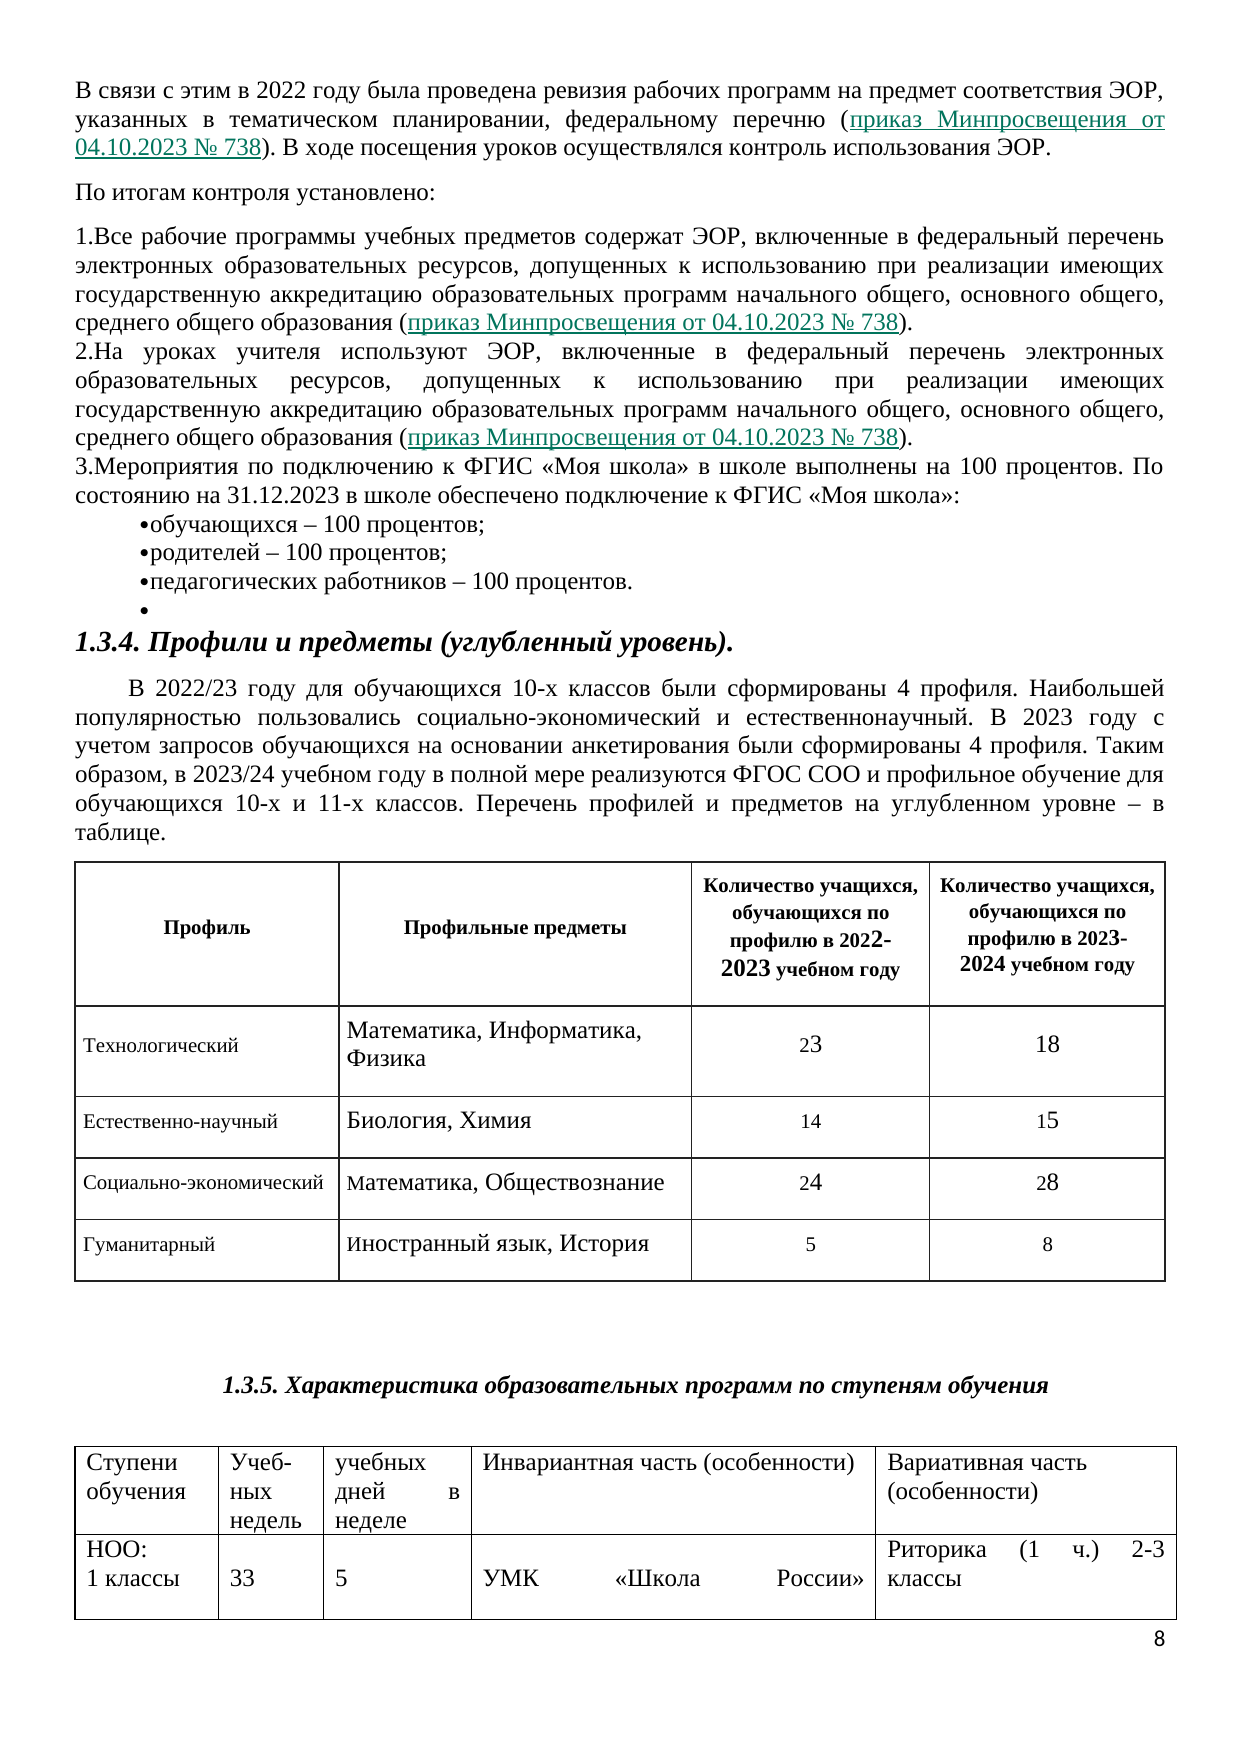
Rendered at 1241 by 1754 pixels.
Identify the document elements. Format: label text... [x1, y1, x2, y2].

text 1.3.5. Характеристика образовательных программ по ступеням обучения [75, 1371, 1165, 1399]
text 3.Мероприятия по подключению к ФГИС «Моя школа» в школе выполнены на 100 процентов. По состоянию на 31.12.2023 в школе обеспечено подключение к ФГИС «Моя школа»: [75, 451, 1165, 509]
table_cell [472, 1535, 875, 1619]
table_cell 14 [692, 1097, 929, 1157]
table_cell 28 [930, 1159, 1164, 1219]
table_cell 8 [930, 1220, 1164, 1280]
table_header Инвариантная часть (особенности) [472, 1447, 875, 1533]
table_cell Естественно-научный [76, 1097, 338, 1157]
table_header Вариативная часть (особенности) [876, 1447, 1176, 1533]
table_header Количество учащихся, обучающихся по профилю в 2023-2024 учебном году [930, 863, 1164, 1005]
table_cell Математика, Информатика, Физика [340, 1007, 691, 1096]
table_header Профиль [76, 863, 338, 1005]
text 2.На уроках учителя используют ЭОР, включенные в федеральный перечень электронных образовательных ресурсов, допущенных к использованию при реализации имеющих государственную аккредитацию образовательных программ начального общего, основного общего, среднего общего образования (приказ Минпросвещения от 04.10.2023 № 738). [75, 336, 1165, 451]
table_cell 24 [692, 1159, 929, 1219]
table_cell Технологический [76, 1007, 338, 1096]
text 1.Все рабочие программы учебных предметов содержат ЭОР, включенные в федеральный перечень электронных образовательных ресурсов, допущенных к использованию при реализации имеющих государственную аккредитацию образовательных программ начального общего, основного общего, среднего общего образования (приказ Минпросвещения от 04.10.2023 № 738). [75, 221, 1165, 336]
table_cell Социально-экономический [76, 1159, 338, 1219]
list педагогических работников – 100 процентов. [141, 566, 1165, 595]
text В 2022/23 году для обучающихся 10-х классов были сформированы 4 профиля. Наибольшей популярностью пользовались социально-экономический и естественнонаучный. В 2023 году с учетом запросов обучающихся на основании анкетирования были сформированы 4 профиля. Таким образом, в 2023/24 учебном году в полной мере реализуются ФГОС СОО и профильное обучение для обучающихся 10-х и 11-х классов. Перечень профилей и предметов на углубленном уровне – в таблице. [75, 673, 1165, 845]
text По итогам контроля установлено: [75, 177, 1165, 206]
table_cell Биология, Химия [340, 1097, 691, 1157]
list обучающихся – 100 процентов; [141, 509, 1165, 537]
table_cell 33 [219, 1535, 323, 1619]
table_cell 5 [692, 1220, 929, 1280]
table_header Количество учащихся, обучающихся по профилю в 2022-2023 учебном году [692, 863, 929, 1005]
text 1.3.4. Профили и предметы (углубленный уровень). [75, 624, 1165, 657]
table_header Ступени обучения [76, 1447, 218, 1533]
table_cell Гуманитарный [76, 1220, 338, 1280]
table_header Профильные предметы [340, 863, 691, 1005]
list родителей – 100 процентов; [141, 537, 1165, 566]
table_cell 15 [930, 1097, 1164, 1157]
table_cell 18 [930, 1007, 1164, 1096]
table_cell 23 [692, 1007, 929, 1096]
text В связи с этим в 2022 году была проведена ревизия рабочих программ на предмет соответствия ЭОР, указанных в тематическом планировании, федеральному перечню (приказ Минпросвещения от 04.10.2023 № 738). В ходе посещения уроков осуществлялся контроль использования ЭОР. [75, 75, 1165, 161]
table_cell Математика, Обществознание [340, 1159, 691, 1219]
table_cell Иностранный язык, История [340, 1220, 691, 1280]
table_cell Риторика (1 ч.) 2-3 классы Информатика (1ч.) 2-4 классы Краеведение (1ч.) 2-4 классы [876, 1535, 1176, 1619]
table_cell НОО: 1 классы [76, 1535, 218, 1619]
table_cell 5 [324, 1535, 471, 1619]
